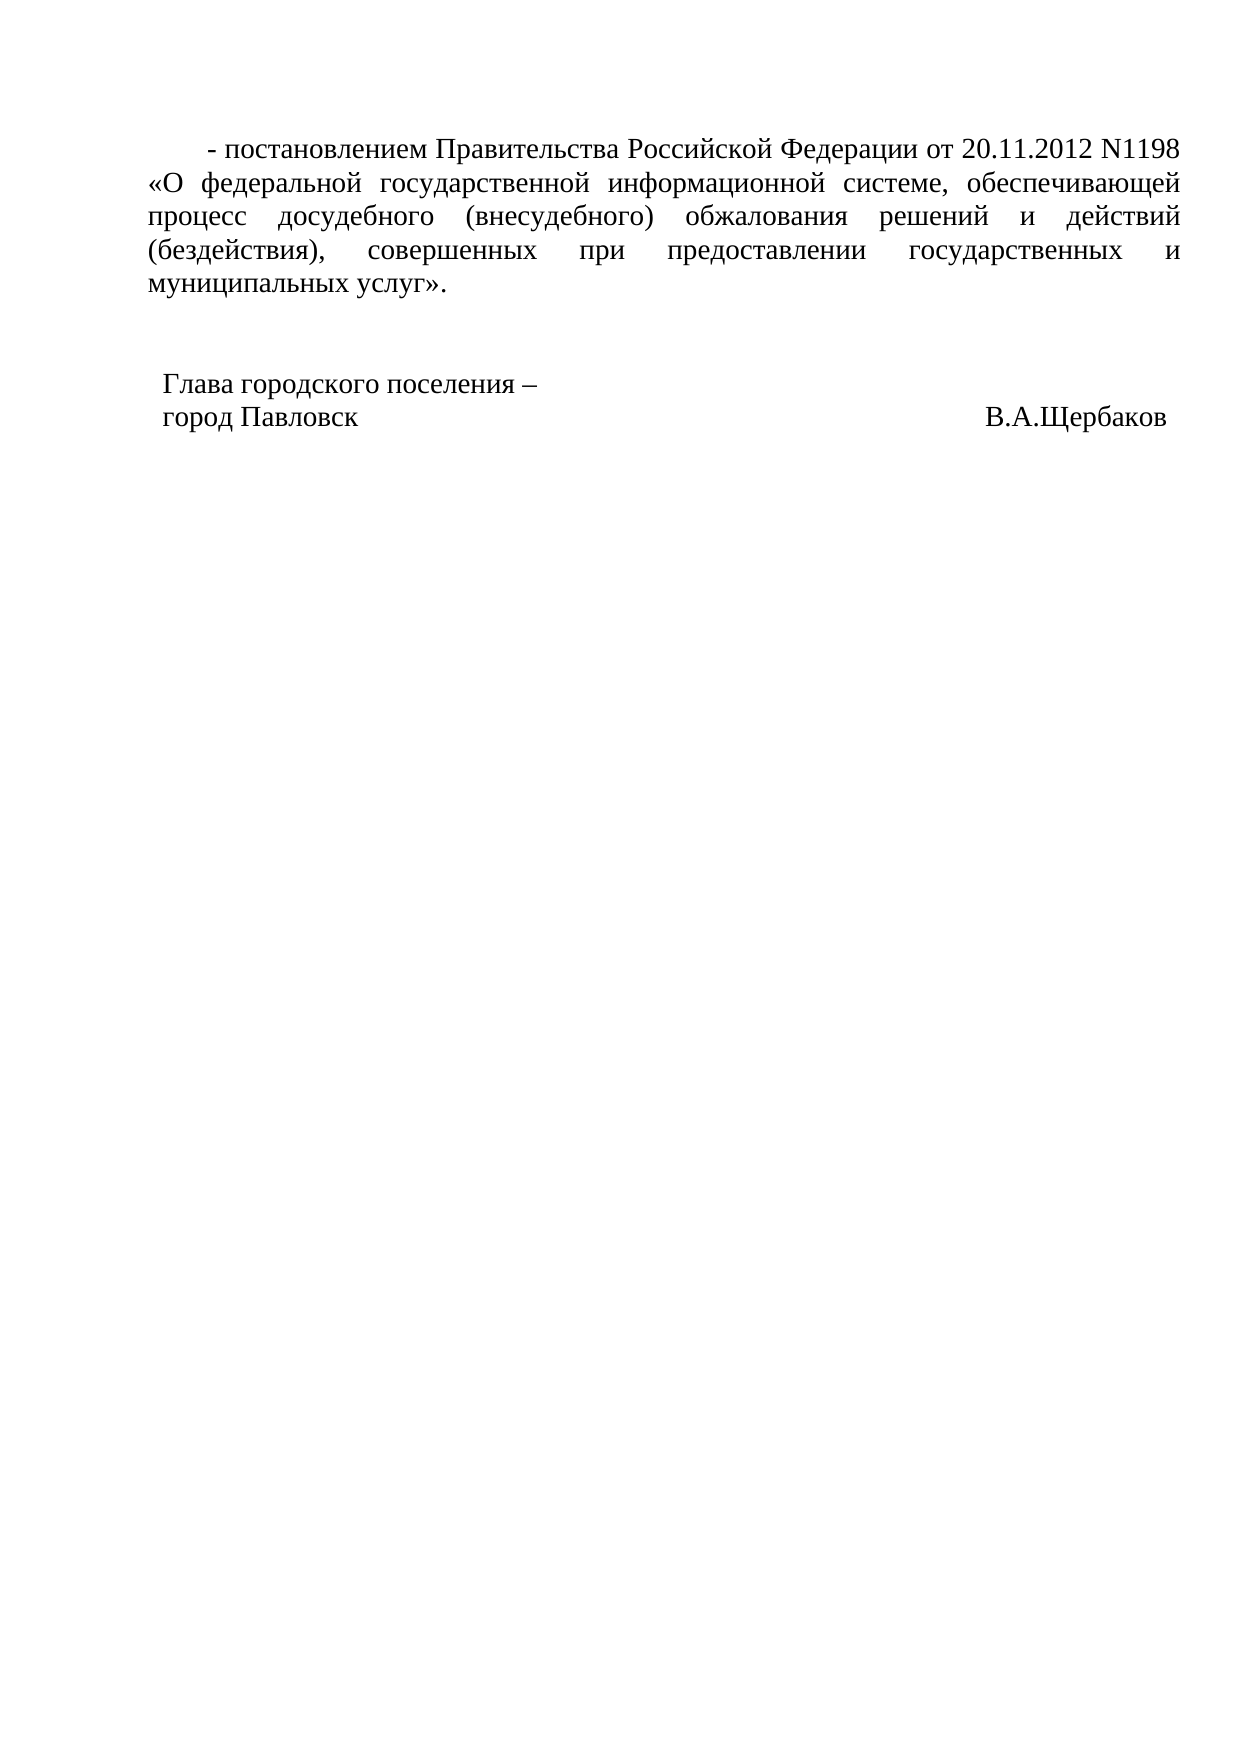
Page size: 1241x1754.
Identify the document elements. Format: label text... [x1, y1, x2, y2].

text Глава городского поселения – [103, 366, 1181, 399]
text - постановлением Правительства Российской Федерации от 20.11.2012 N1198 «О федеральной государственной информационной системе, обеспечивающей процесс досудебного (внесудебного) обжалования решений и действий (бездействия), совершенных при предоставлении государственных и муниципальных услуг». [148, 131, 1181, 299]
text город Павловск В.А.Щербаков [103, 399, 1181, 433]
